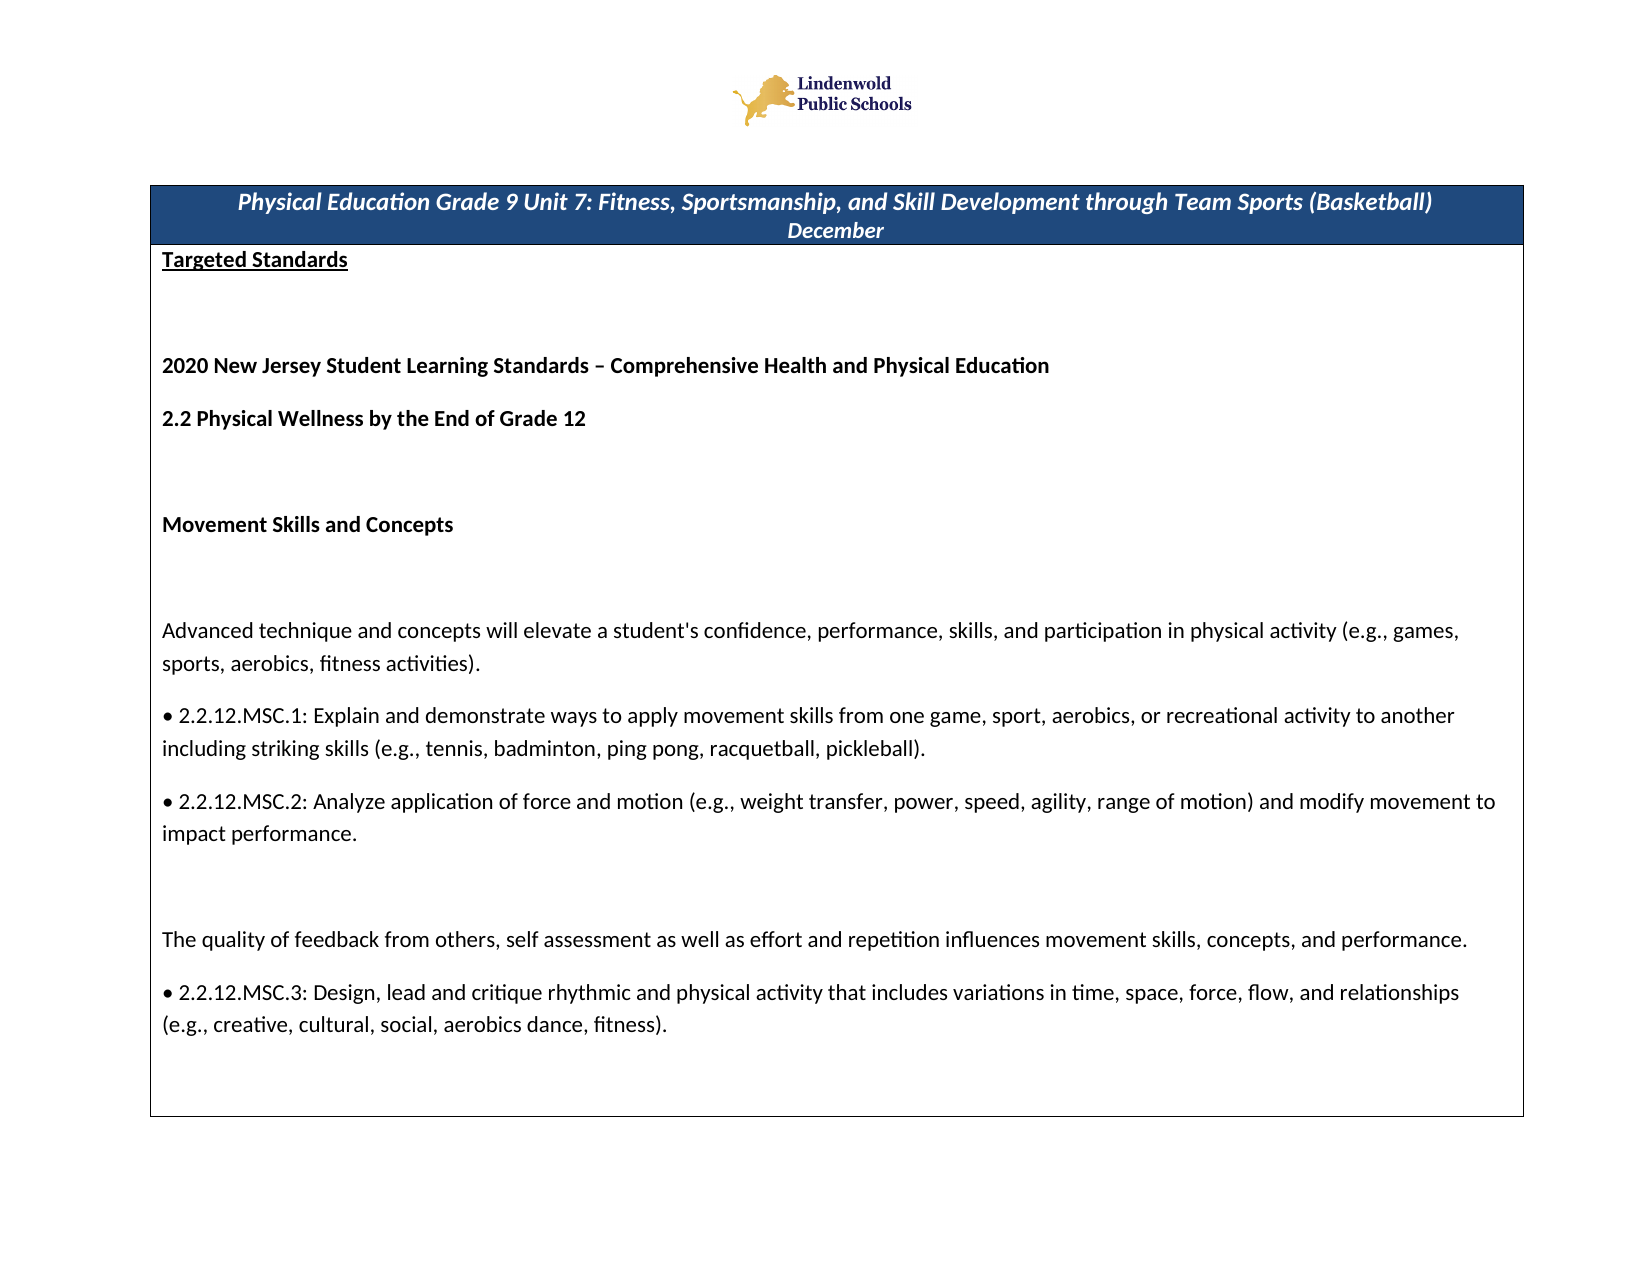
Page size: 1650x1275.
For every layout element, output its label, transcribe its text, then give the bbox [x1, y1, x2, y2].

table_header Physical Education Grade 9 Unit 7: Fitness, Sportsmanship, and Skill Development through Team Sports (Basketball) December [151, 186, 1523, 244]
picture [732, 75, 918, 127]
